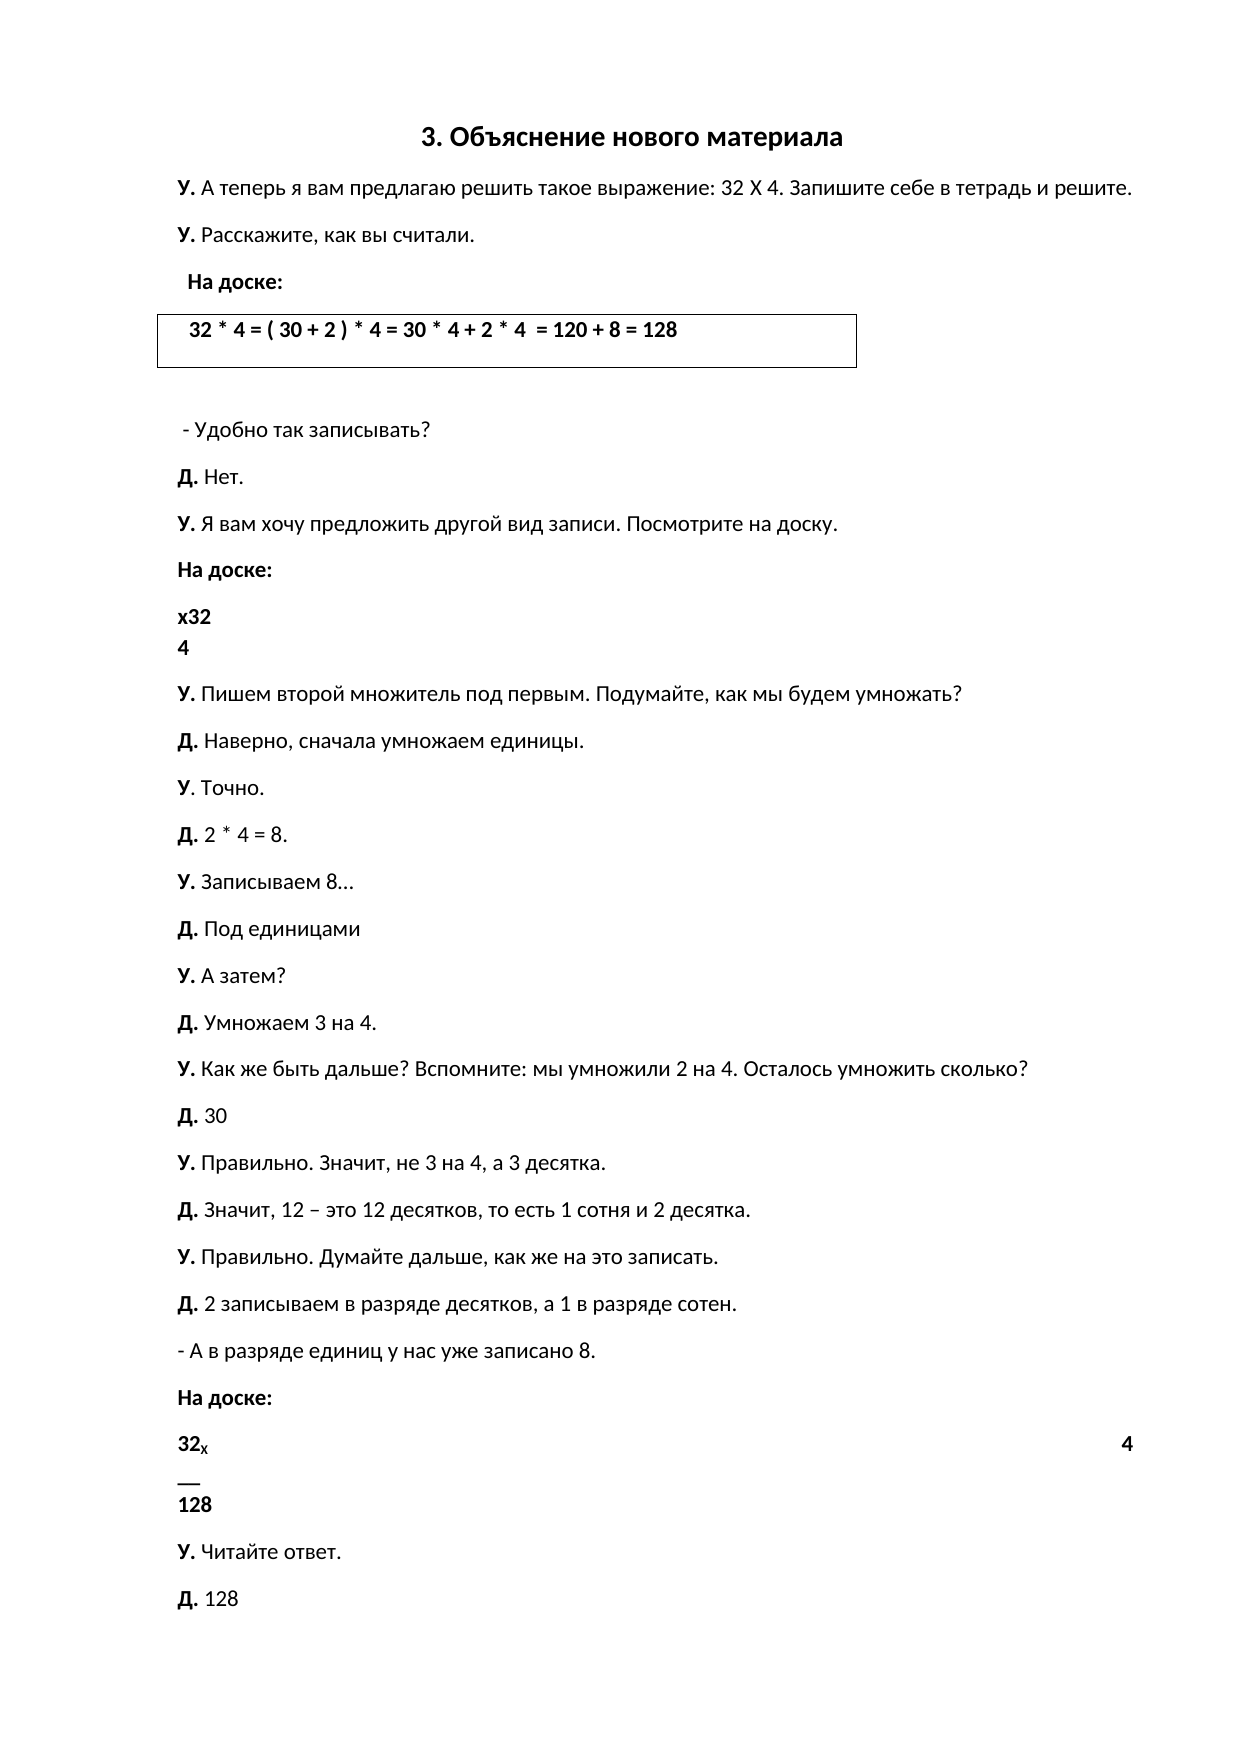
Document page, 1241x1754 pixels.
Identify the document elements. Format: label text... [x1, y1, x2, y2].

text У. Записываем 8… [177, 867, 1152, 895]
text У. Читайте ответ. [177, 1537, 1152, 1565]
text 32X 4 __ 128 [177, 1429, 1152, 1518]
text Д. 128 [177, 1584, 1152, 1612]
text Д. Умножаем 3 на 4. [177, 1008, 1152, 1036]
text У. А затем? [177, 961, 1152, 989]
text У. Правильно. Значит, не 3 на 4, а 3 десятка. [177, 1148, 1152, 1176]
text На доске: [177, 556, 1152, 583]
text Д. 2 записываем в разряде десятков, а 1 в разряде сотен. [177, 1289, 1152, 1317]
text У. Точно. [177, 773, 1152, 801]
text x32 4 [177, 602, 1152, 661]
text У. Пишем второй множитель под первым. Подумайте, как мы будем умножать? [177, 679, 1152, 707]
text - Удобно так записывать? [177, 415, 1152, 443]
text У. Расскажите, как вы считали. [177, 220, 1152, 248]
text На доске: [177, 1383, 1152, 1411]
text У. Я вам хочу предложить другой вид записи. Посмотрите на доску. [177, 509, 1152, 537]
text У. Как же быть дальше? Вспомните: мы умножили 2 на 4. Осталось умножить сколько? [177, 1054, 1152, 1082]
text У. А теперь я вам предлагаю решить такое выражение: 32 X 4. Запишите себе в тетрадь и решите. [177, 173, 1152, 201]
text На доске: [177, 267, 1152, 295]
text Д. Нет. [177, 462, 1152, 490]
text Д. 2 * 4 = 8. [177, 820, 1152, 848]
table_header 32 * 4 = ( 30 + 2 ) * 4 = 30 * 4 + 2 * 4 = 120 + 8 = 128 [158, 315, 856, 367]
text 3. Объяснение нового материала [177, 118, 1152, 154]
text - А в разряде единиц у нас уже записано 8. [177, 1336, 1152, 1364]
text Д. Под единицами [177, 914, 1152, 942]
text Д. Значит, 12 – это 12 десятков, то есть 1 сотня и 2 десятка. [177, 1195, 1152, 1223]
text Д. Наверно, сначала умножаем единицы. [177, 726, 1152, 754]
text У. Правильно. Думайте дальше, как же на это записать. [177, 1242, 1152, 1270]
text Д. 30 [177, 1101, 1152, 1129]
